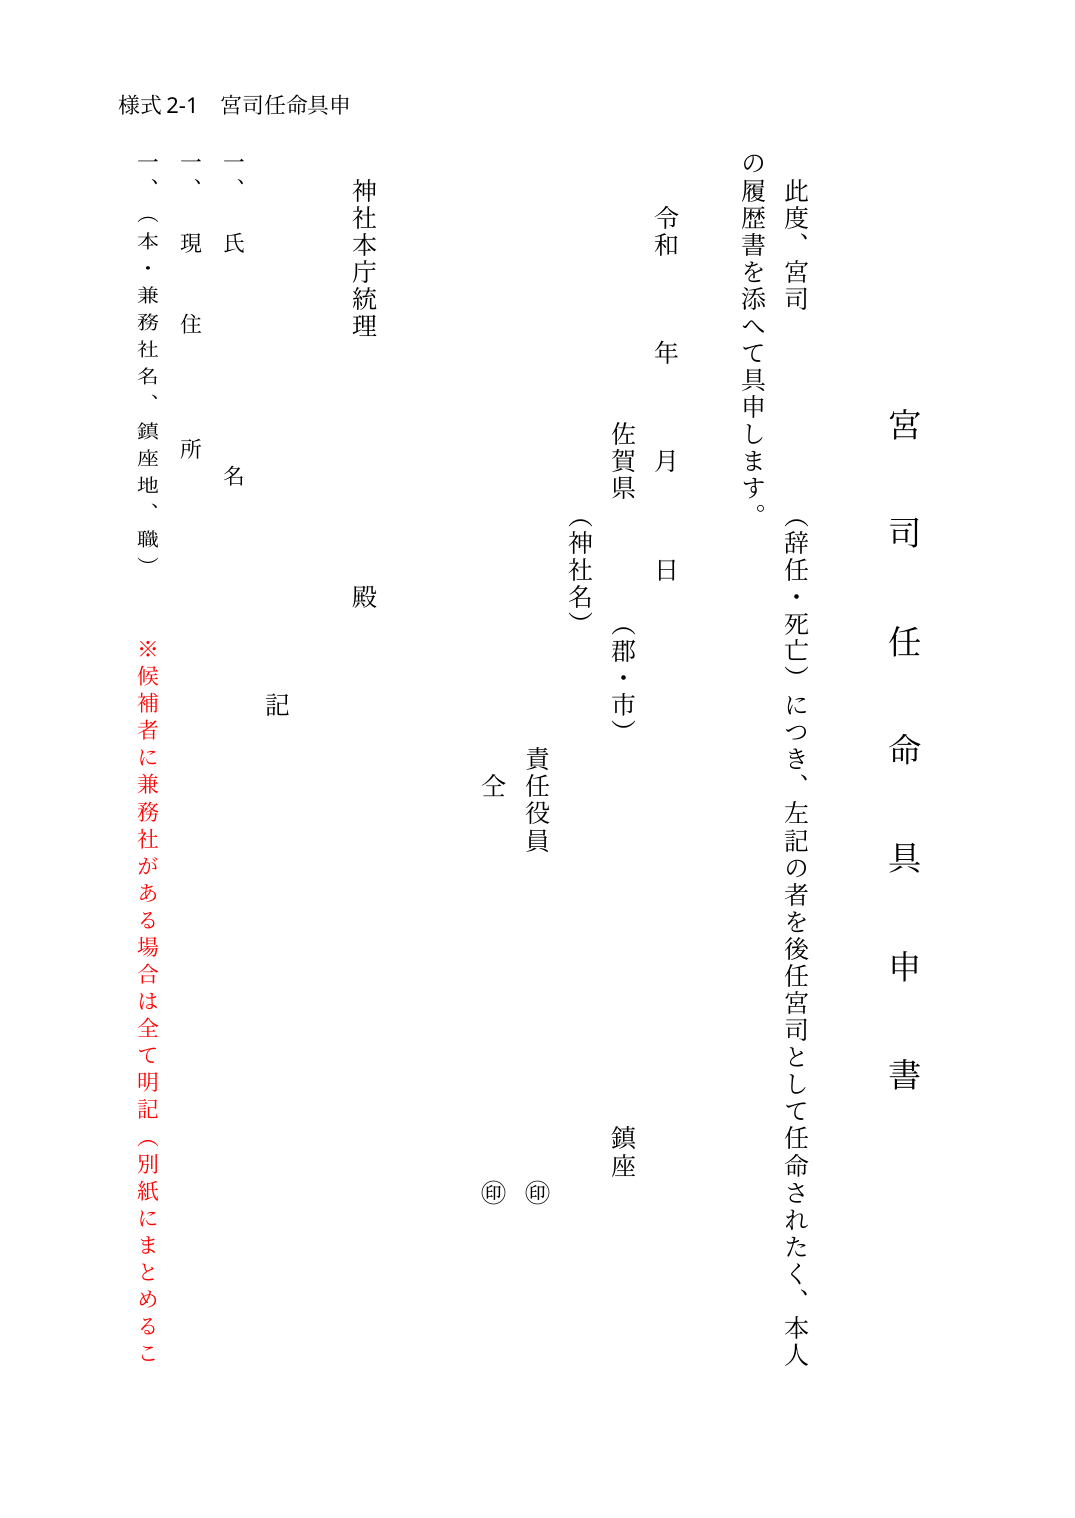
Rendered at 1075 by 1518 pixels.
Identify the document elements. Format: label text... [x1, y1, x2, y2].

text 神社本庁統理 殿 [343, 151, 386, 1369]
text 令和 年 月 日 [645, 151, 689, 1369]
text 記 [256, 151, 299, 1369]
list 一、 現住所 [170, 151, 213, 1369]
text 仝 ㊞ [472, 151, 516, 1369]
list 一、（本・兼務社名、鎮座地、職） ※候補者に兼務社がある場合は全て明記（別紙にまとめること可）。 [127, 151, 170, 1369]
text 佐賀県 （郡・市） 鎮座 [602, 151, 645, 1369]
list 一、 氏名 [213, 151, 256, 1369]
text （神社名） [559, 151, 602, 1369]
text 責任役員 ㊞ [516, 151, 559, 1369]
text 此度、宮司 （辞任・死亡）につき、左記の者を後任宮司として任命されたく、本人の履歴書を添へて具申します。 [732, 151, 818, 1369]
text 宮 司 任 命 具 申 書 [862, 151, 948, 1369]
